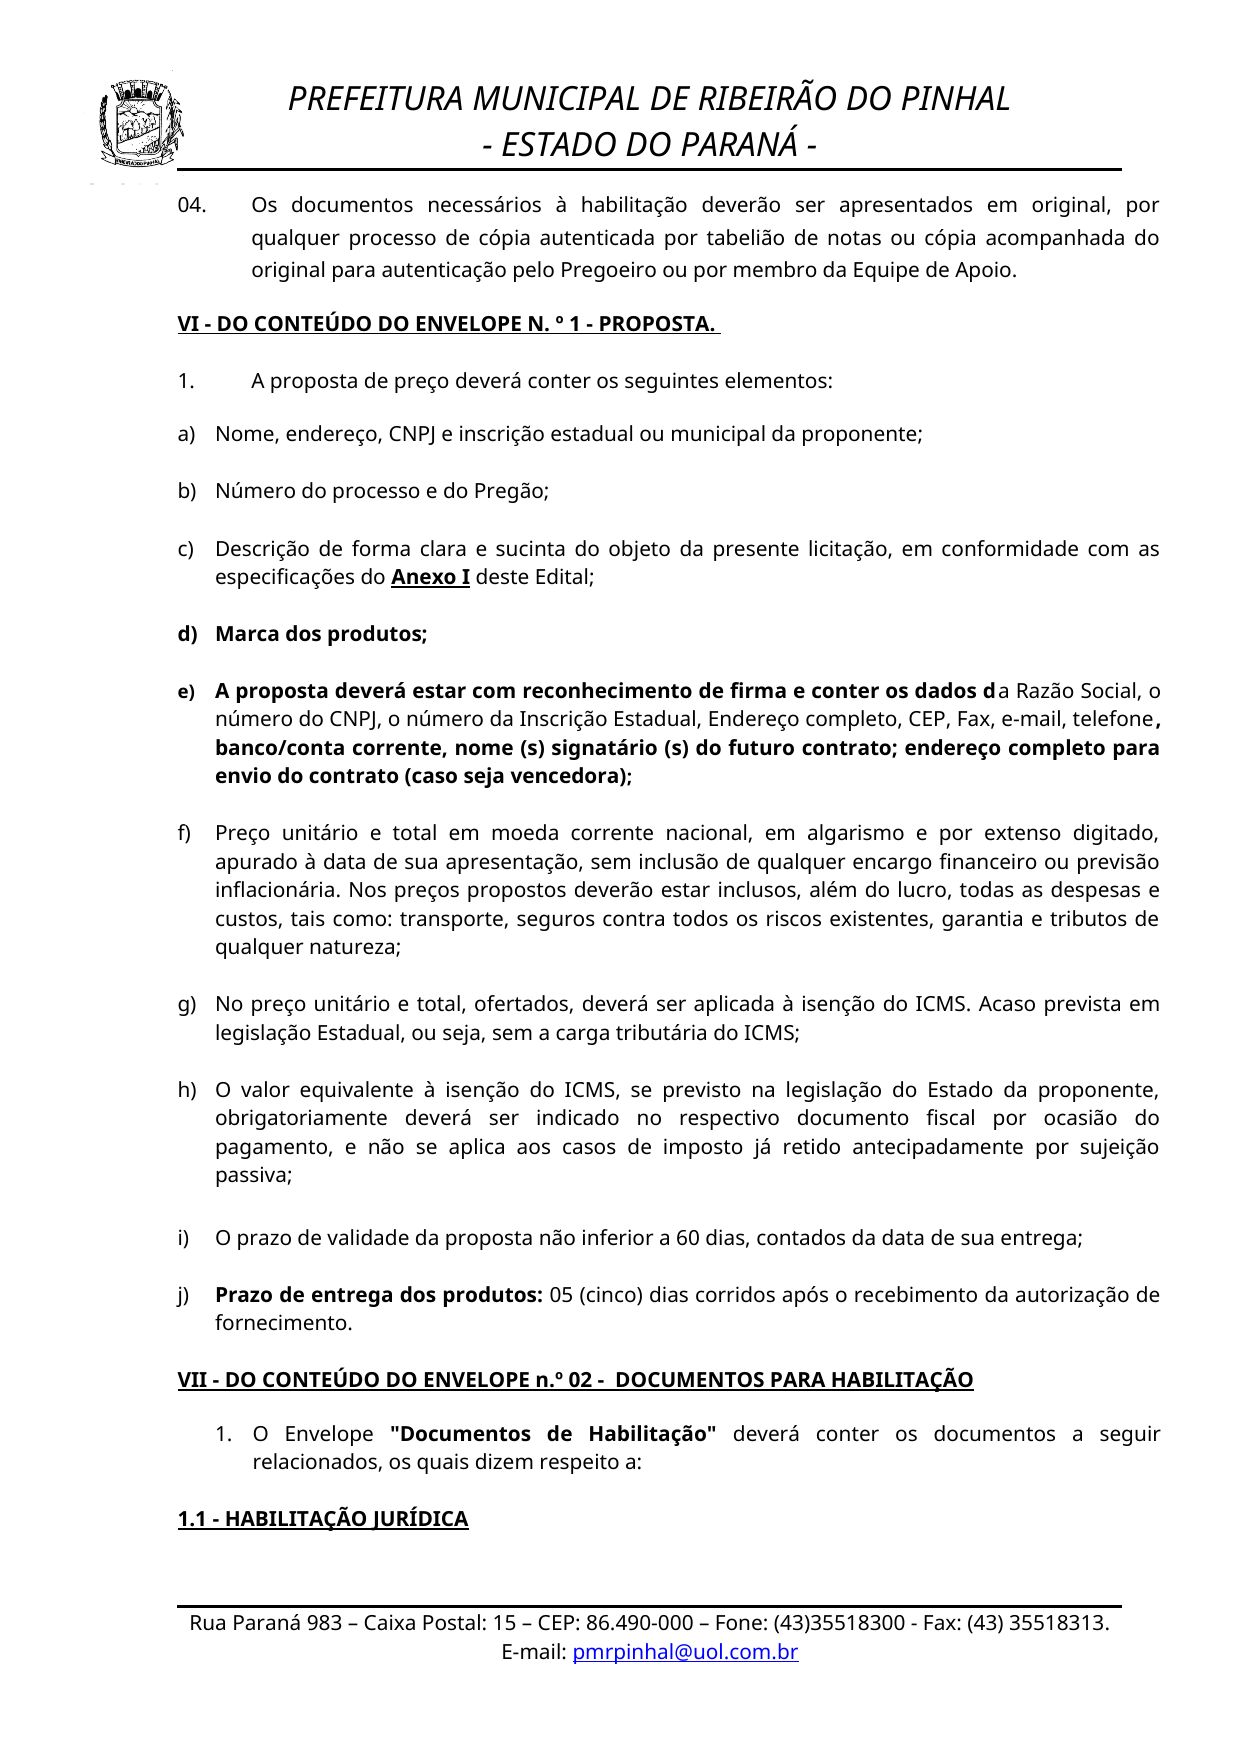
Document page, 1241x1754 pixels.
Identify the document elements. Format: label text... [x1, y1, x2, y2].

list Nome, endereço, CNPJ e inscrição estadual ou municipal da proponente; [177, 419, 1161, 448]
list O Envelope "Documentos de Habilitação" deverá conter os documentos a seguir relacionados, os quais dizem respeito a: [215, 1419, 1161, 1476]
list Preço unitário e total em moeda corrente nacional, em algarismo e por extenso digitado, apurado à data de sua apresentação, sem inclusão de qualquer encargo financeiro ou previsão inflacionária. Nos preços propostos deverão estar inclusos, além do lucro, todas as despesas e custos, tais como: transporte, seguros contra todos os riscos existentes, garantia e tributos de qualquer natureza; [177, 818, 1161, 961]
list No preço unitário e total, ofertados, deverá ser aplicada à isenção do ICMS. Acaso prevista em legislação Estadual, ou seja, sem a carga tributária do ICMS; [177, 989, 1161, 1046]
text 04. Os documentos necessários à habilitação deverão ser apresentados em original, por qualquer processo de cópia autenticada por tabelião de notas ou cópia acompanhada do original para autenticação pelo Pregoeiro ou por membro da Equipe de Apoio. [177, 190, 1161, 284]
list Descrição de forma clara e sucinta do objeto da presente licitação, em conformidade com as especificações do Anexo I deste Edital; [177, 534, 1161, 591]
list Marca dos produtos; [177, 619, 1161, 648]
list Prazo de entrega dos produtos: 05 (cinco) dias corridos após o recebimento da autorização de fornecimento. [177, 1280, 1161, 1337]
text VII - DO CONTEÚDO DO ENVELOPE n.º 02 - DOCUMENTOS PARA HABILITAÇÃO [177, 1365, 1161, 1394]
subtitle VI - DO CONTEÚDO DO ENVELOPE N. º 1 - PROPOSTA. [177, 309, 1161, 337]
text 1.1 - HABILITAÇÃO JURÍDICA [177, 1504, 1161, 1533]
text 1. A proposta de preço deverá conter os seguintes elementos: [177, 366, 1161, 394]
list O prazo de validade da proposta não inferior a 60 dias, contados da data de sua entrega; [177, 1223, 1161, 1251]
list O valor equivalente à isenção do ICMS, se previsto na legislação do Estado da proponente, obrigatoriamente deverá ser indicado no respectivo documento fiscal por ocasião do pagamento, e não se aplica aos casos de imposto já retido antecipadamente por sujeição passiva; [177, 1075, 1161, 1189]
list A proposta deverá estar com reconhecimento de firma e conter os dados da Razão Social, o número do CNPJ, o número da Inscrição Estadual, Endereço completo, CEP, Fax, e-mail, telefone, banco/conta corrente, nome (s) signatário (s) do futuro contrato; endereço completo para envio do contrato (caso seja vencedora); [177, 676, 1161, 790]
picture [83, 65, 202, 185]
list Número do processo e do Pregão; [177, 477, 1161, 505]
